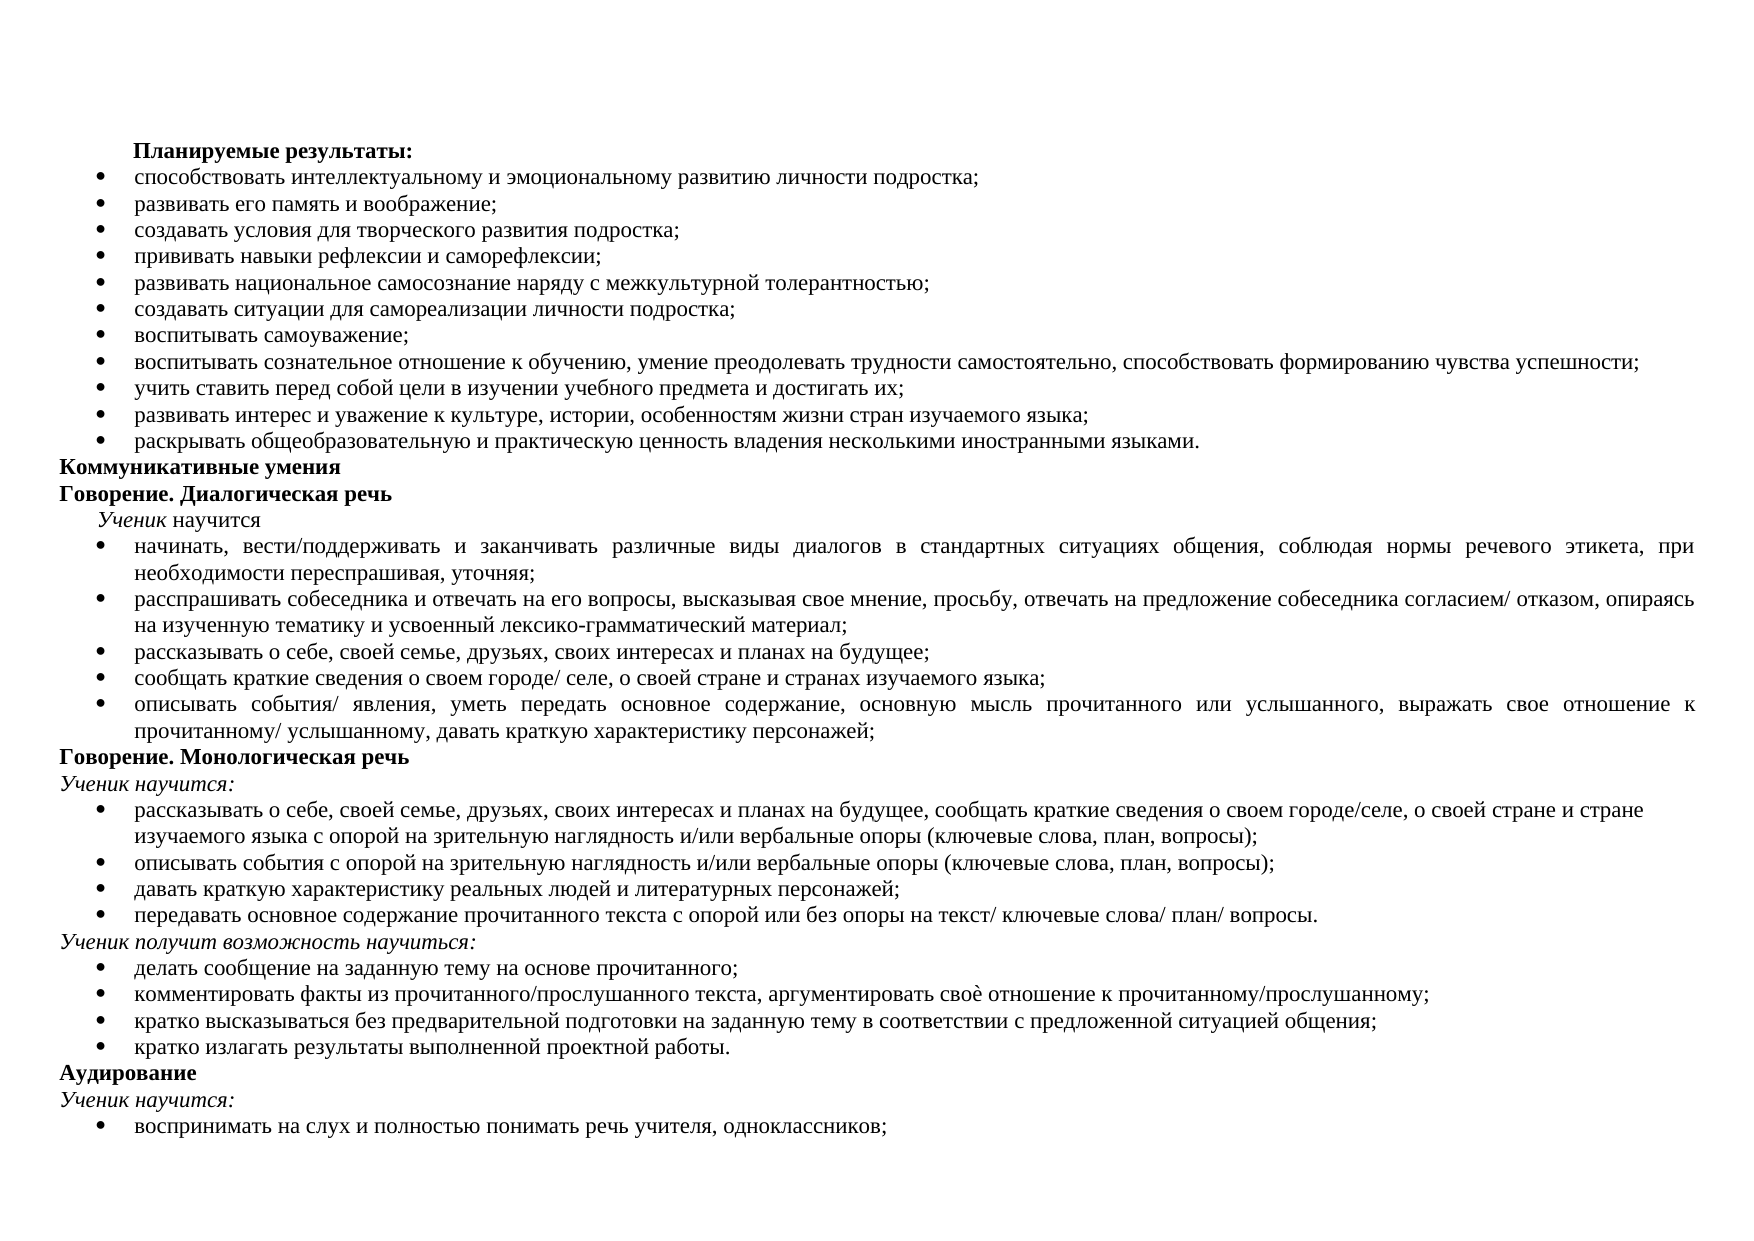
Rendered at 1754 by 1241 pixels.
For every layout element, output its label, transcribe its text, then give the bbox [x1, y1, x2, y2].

list передавать основное содержание прочитанного текста с опорой или без опоры на текст/ ключевые слова/ план/ вопросы. [97, 901, 1698, 928]
text Планируемые результаты: [59, 137, 1698, 163]
list описывать события с опорой на зрительную наглядность и/или вербальные опоры (ключевые слова, план, вопросы); [97, 849, 1698, 875]
list способствовать интеллектуальному и эмоциональному развитию личности подростка; [97, 163, 1698, 190]
list воспитывать самоуважение; [97, 322, 1698, 348]
list создавать ситуации для самореализации личности подростка; [97, 295, 1698, 322]
text Ученик научится: [59, 1086, 1698, 1112]
list описывать события/ явления, уметь передать основное содержание, основную мысль прочитанного или услышанного, выражать свое отношение к прочитанному/ услышанному, давать краткую характеристику персонажей; [97, 691, 1698, 743]
text Говорение. Монологическая речь [59, 743, 1698, 769]
list комментировать факты из прочитанного/прослушанного текста, аргументировать своѐ отношение к прочитанному/прослушанному; [97, 980, 1698, 1007]
list прививать навыки рефлексии и саморефлексии; [97, 242, 1698, 269]
list сообщать краткие сведения о своем городе/ селе, о своей стране и странах изучаемого языка; [97, 664, 1698, 691]
text Говорение. Диалогическая речь [59, 480, 1698, 506]
text Аудирование [59, 1059, 1698, 1086]
list рассказывать о себе, своей семье, друзьях, своих интересах и планах на будущее; [97, 638, 1698, 664]
list делать сообщение на заданную тему на основе прочитанного; [97, 954, 1698, 980]
list начинать, вести/поддерживать и заканчивать различные виды диалогов в стандартных ситуациях общения, соблюдая нормы речевого этикета, при необходимости переспрашивая, уточняя; [97, 532, 1698, 585]
text Ученик научится: [59, 769, 1698, 796]
list воспитывать сознательное отношение к обучению, умение преодолевать трудности самостоятельно, способствовать формированию чувства успешности; [97, 348, 1698, 374]
text Коммуникативные умения [59, 453, 1698, 480]
list давать краткую характеристику реальных людей и литературных персонажей; [97, 875, 1698, 901]
list учить ставить перед собой цели в изучении учебного предмета и достигать их; [97, 374, 1698, 401]
list развивать национальное самосознание наряду с межкультурной толерантностью; [97, 269, 1698, 295]
list раскрывать общеобразовательную и практическую ценность владения несколькими иностранными языками. [97, 427, 1698, 453]
list воспринимать на слух и полностью понимать речь учителя, одноклассников; [97, 1112, 1698, 1138]
list развивать его память и воображение; [97, 190, 1698, 216]
list развивать интерес и уважение к культуре, истории, особенностям жизни стран изучаемого языка; [97, 401, 1698, 427]
list кратко высказываться без предварительной подготовки на заданную тему в соответствии с предложенной ситуацией общения; [97, 1007, 1698, 1033]
list рассказывать о себе, своей семье, друзьях, своих интересах и планах на будущее, сообщать краткие сведения о своем городе/селе, о своей стране и стране изучаемого языка с опорой на зрительную наглядность и/или вербальные опоры (ключевые слова, план, вопросы); [97, 796, 1698, 849]
list расспрашивать собеседника и отвечать на его вопросы, высказывая свое мнение, просьбу, отвечать на предложение собеседника согласием/ отказом, опираясь на изученную тематику и усвоенный лексико-грамматический материал; [97, 585, 1698, 638]
list создавать условия для творческого развития подростка; [97, 216, 1698, 242]
text Ученик получит возможность научиться: [59, 928, 1698, 954]
list кратко излагать результаты выполненной проектной работы. [97, 1033, 1698, 1059]
text Ученик научится [97, 506, 1698, 532]
